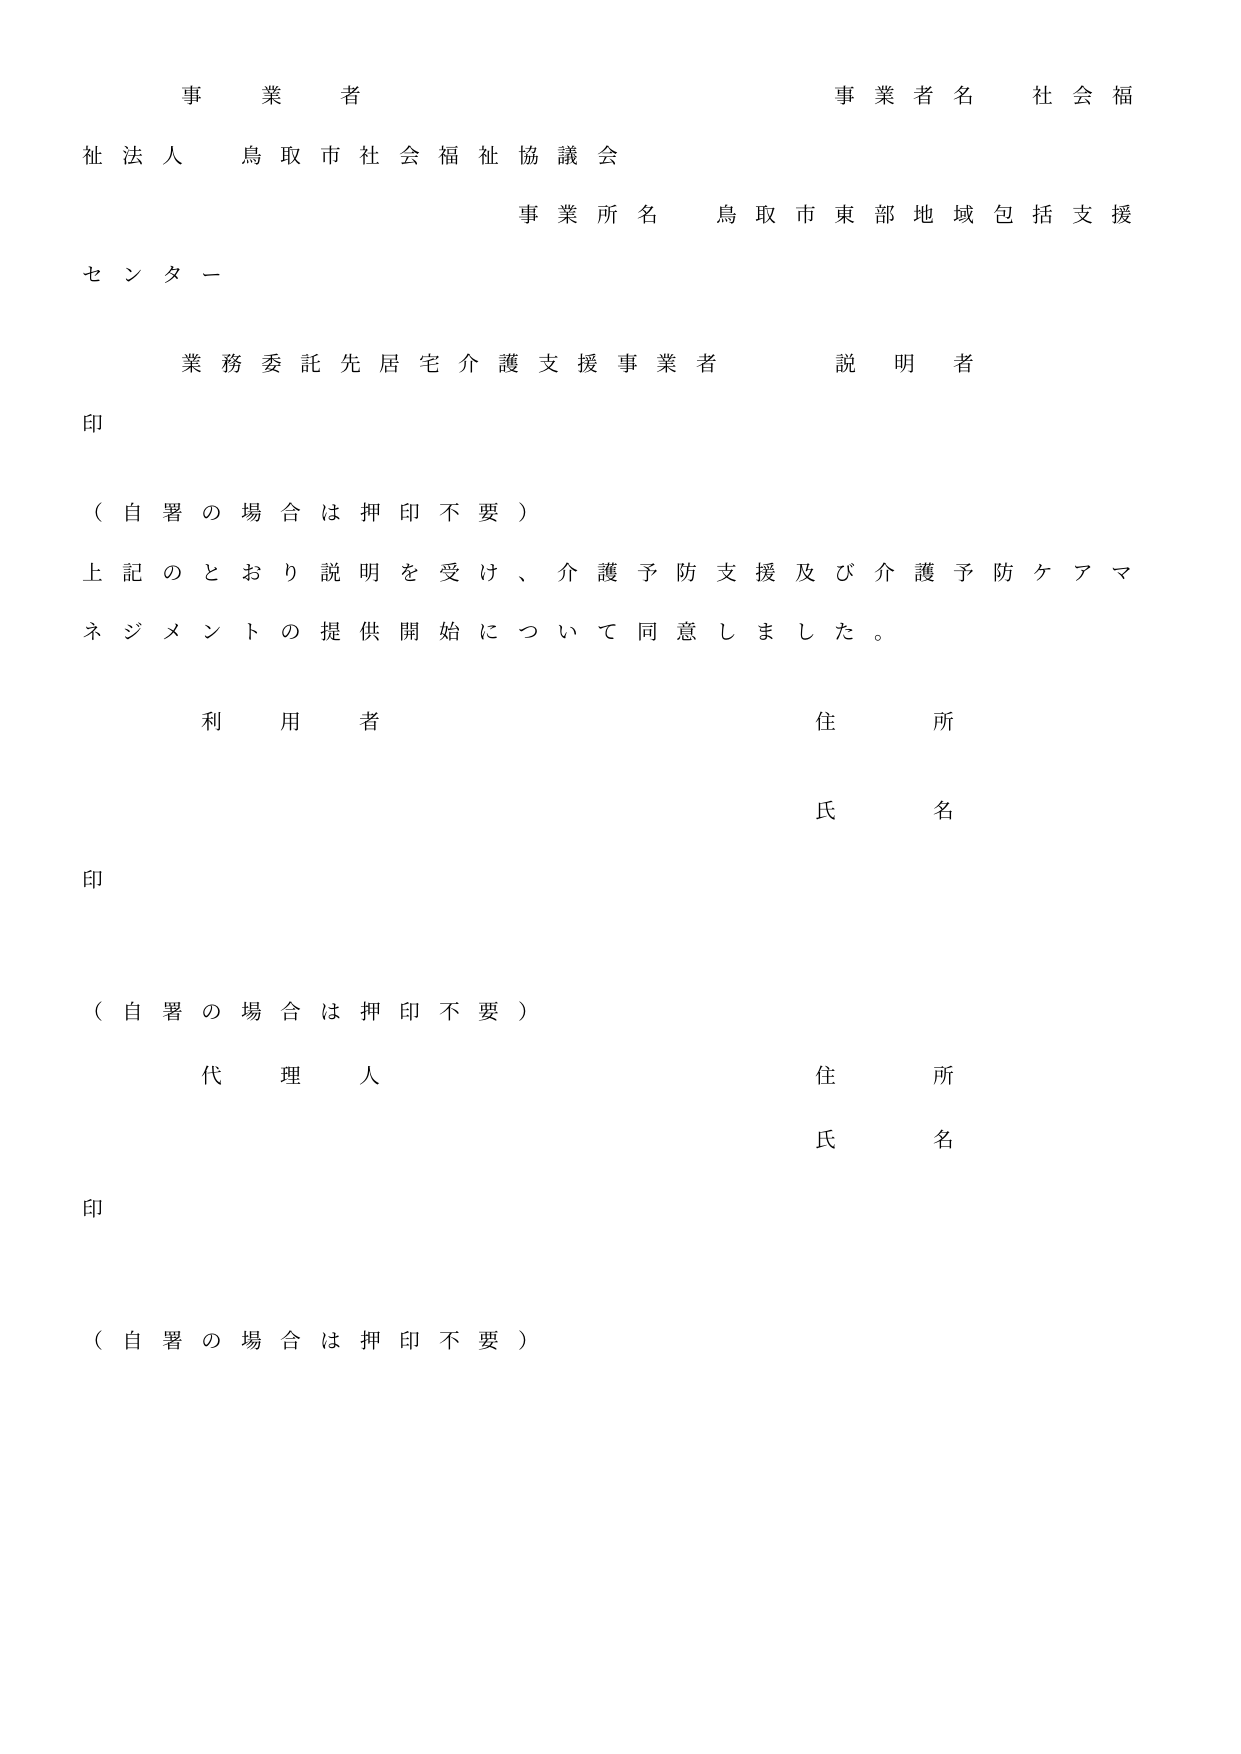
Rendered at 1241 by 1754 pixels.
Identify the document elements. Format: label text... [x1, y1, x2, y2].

text 氏 名 印 [83, 780, 1151, 908]
text （自署の場合は押印不要） [83, 452, 1151, 541]
text （自署の場合は押印不要） [83, 1241, 1151, 1369]
text 利 用 者 住 所 [83, 690, 1151, 750]
text 上記のとおり説明を受け、介護予防支援及び介護予防ケアマネジメントの提供開始について同意しました。 [83, 541, 1151, 661]
text 代 理 人 住 所 [83, 1045, 1151, 1104]
text （自署の場合は押印不要） [83, 912, 1151, 1040]
text 事業所名 鳥取市東部地域包括支援センター [83, 184, 1151, 303]
text 業務委託先居宅介護支援事業者 説 明 者 印 [83, 333, 1151, 452]
text 氏 名 印 [83, 1109, 1151, 1237]
text 事 業 者 事業者名 社会福祉法人 鳥取市社会福祉協議会 [83, 65, 1151, 184]
